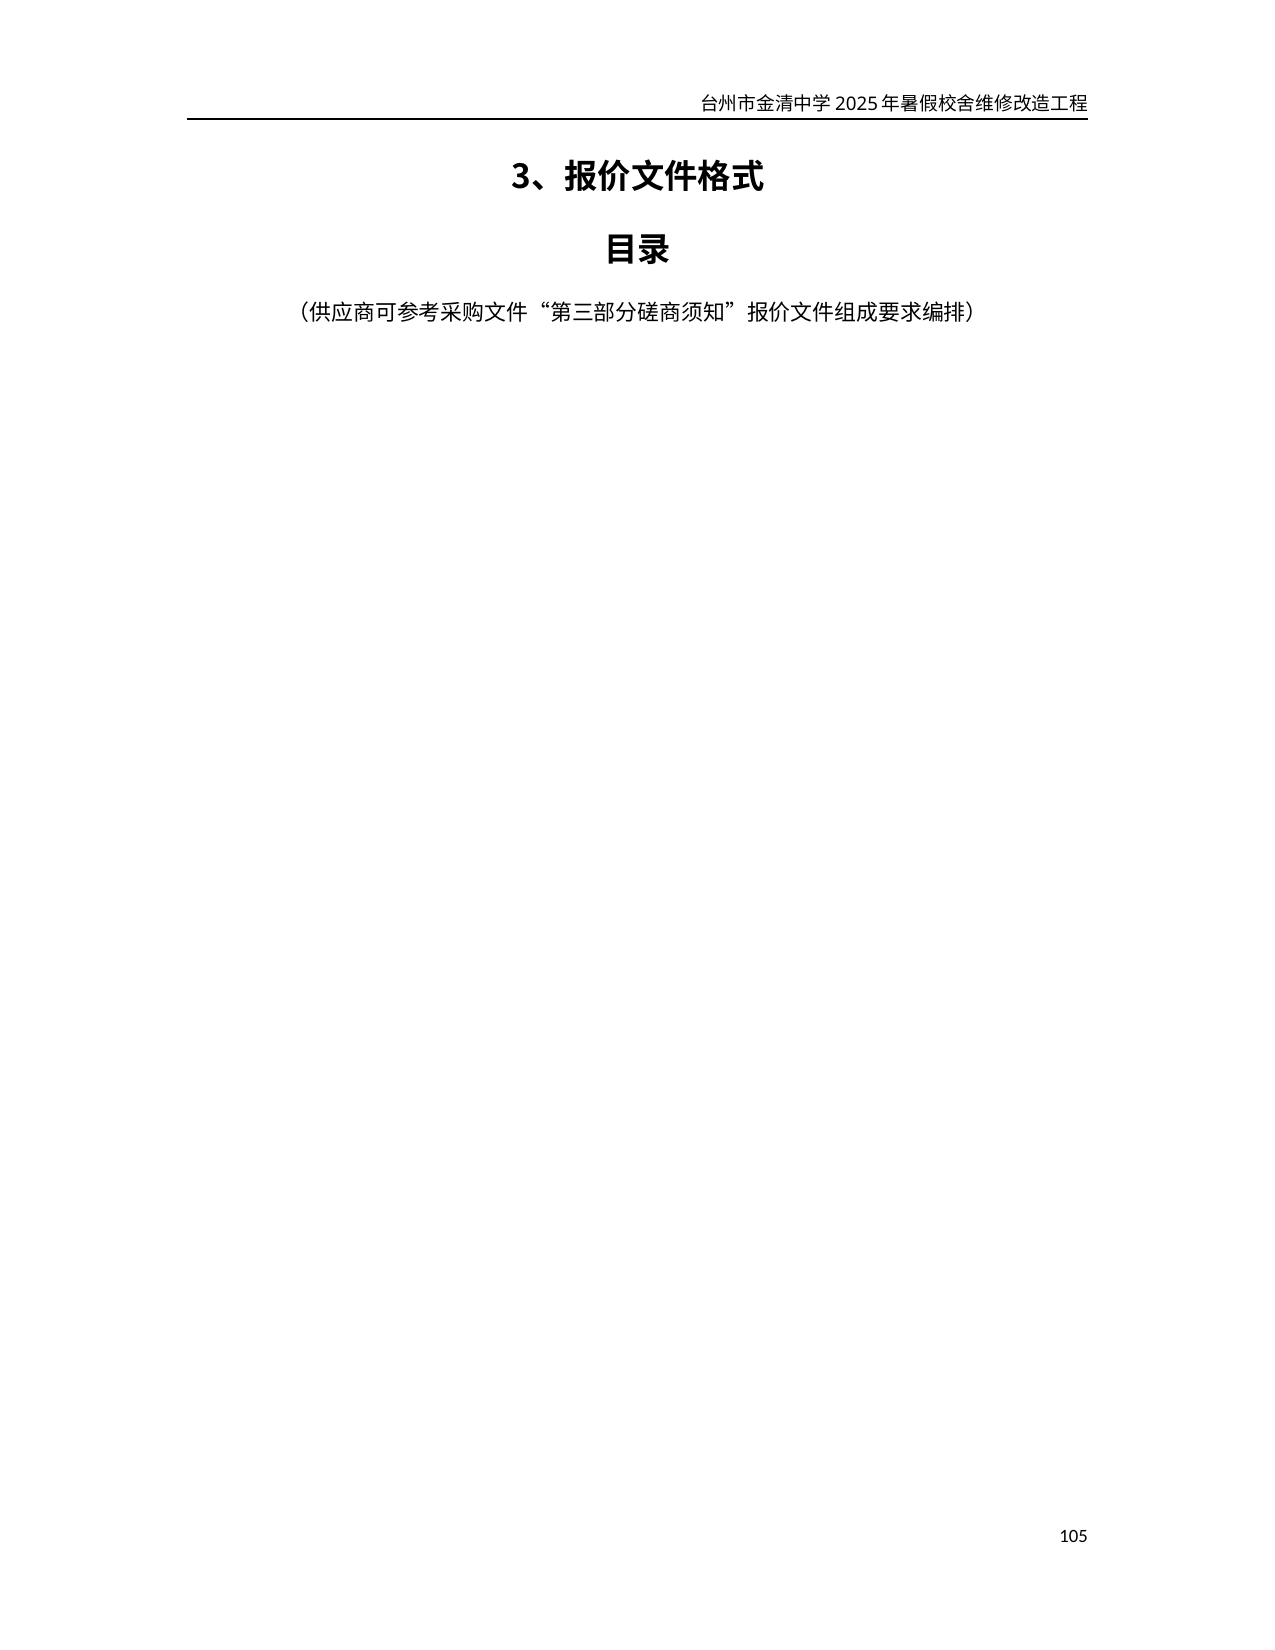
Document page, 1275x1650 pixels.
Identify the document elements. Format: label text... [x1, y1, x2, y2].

text 目录 [187, 222, 1088, 271]
text （供应商可参考采购文件“第三部分磋商须知”报价文件组成要求编排） [187, 294, 1088, 326]
subtitle 3、报价文件格式 [187, 150, 1088, 198]
